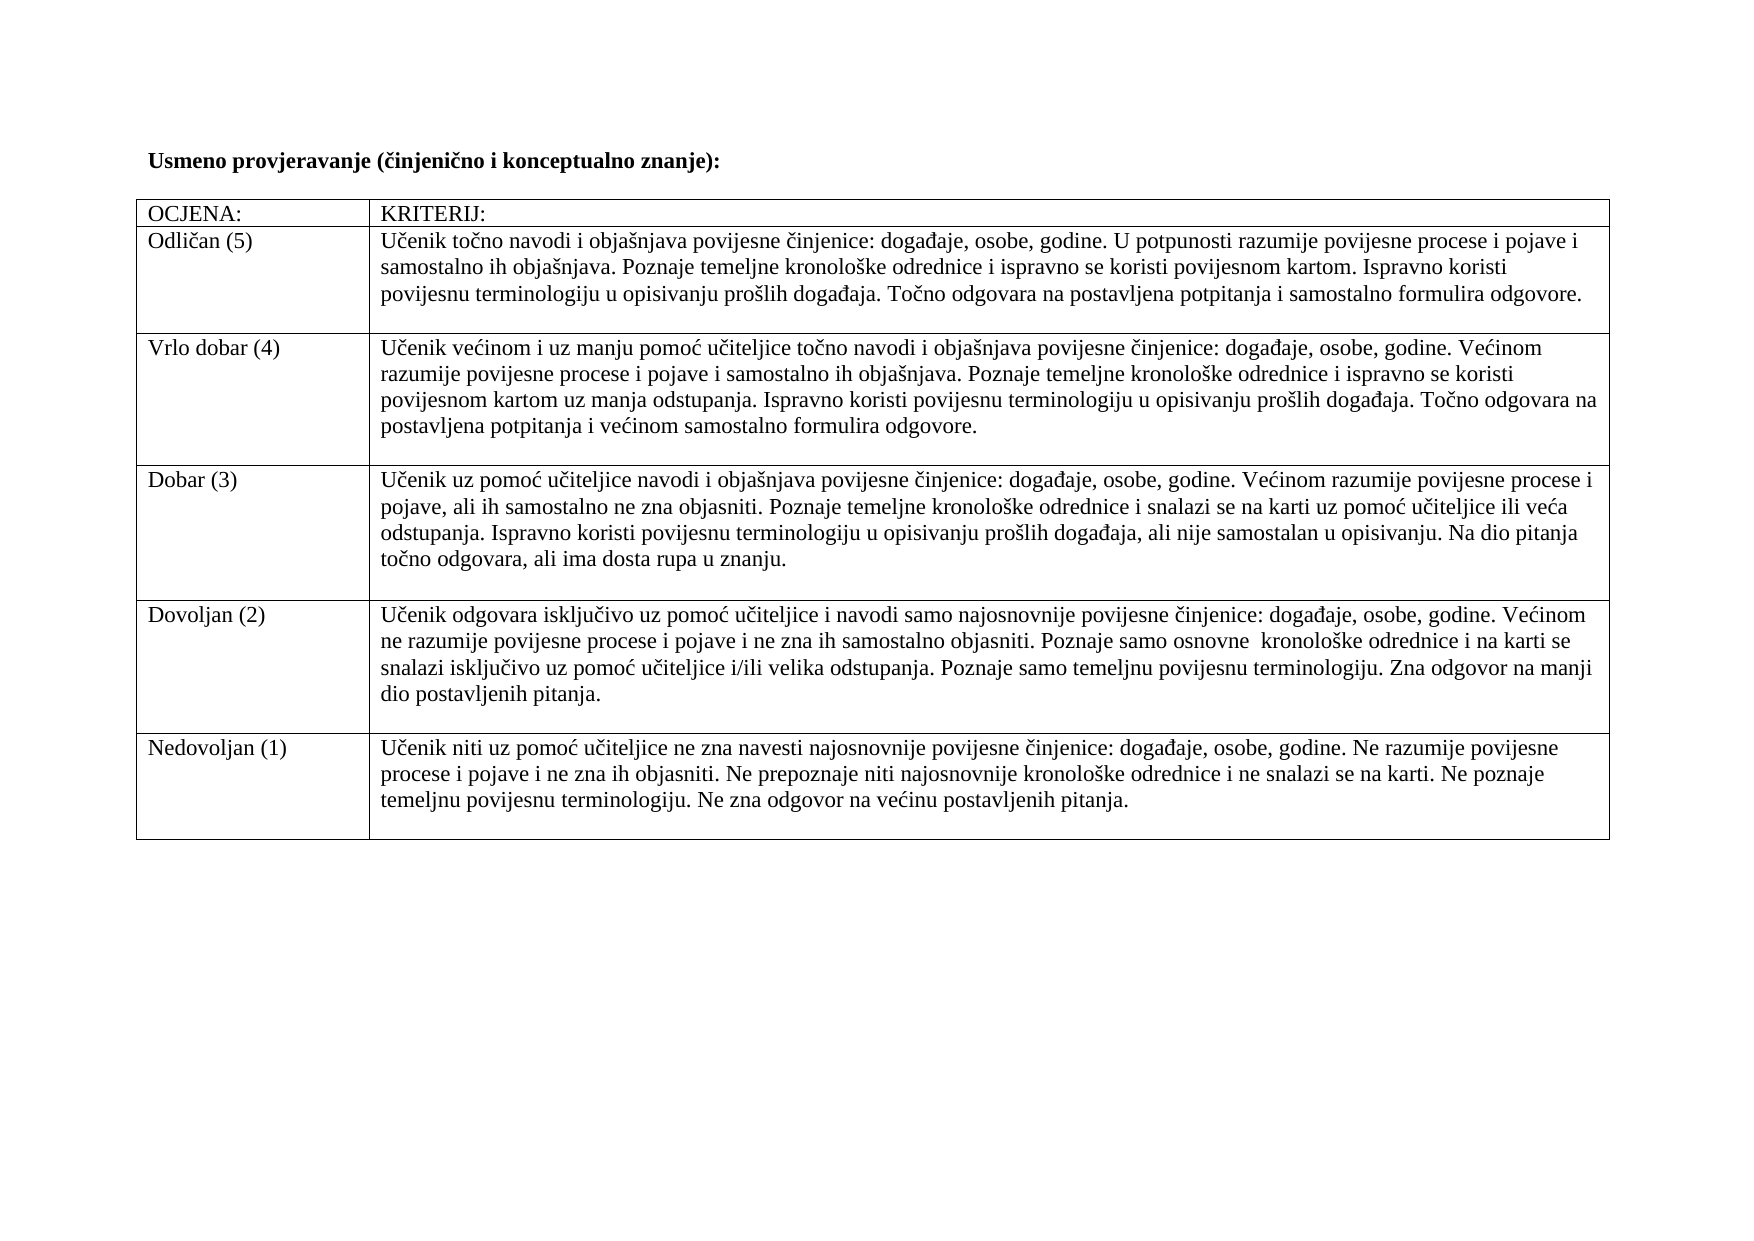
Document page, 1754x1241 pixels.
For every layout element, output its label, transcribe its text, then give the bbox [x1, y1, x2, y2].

table_header OCJENA: [137, 200, 369, 226]
table_cell Učenik niti uz pomoć učiteljice ne zna navesti najosnovnije povijesne činjenice: događaje, osobe, godine. Ne razumije povijesne procese i pojave i ne zna ih objasniti. Ne prepoznaje niti najosnovnije kronološke odrednice i ne snalazi se na karti. Ne poznaje temeljnu povijesnu terminologiju. Ne zna odgovor na većinu postavljenih pitanja. [370, 734, 1609, 839]
text Usmeno provjeravanje (činjenično i konceptualno znanje): [148, 148, 1606, 174]
table_cell Učenik uz pomoć učiteljice navodi i objašnjava povijesne činjenice: događaje, osobe, godine. Većinom razumije povijesne procese i pojave, ali ih samostalno ne zna objasniti. Poznaje temeljne kronološke odrednice i snalazi se na karti uz pomoć učiteljice ili veća odstupanja. Ispravno koristi povijesnu terminologiju u opisivanju prošlih događaja, ali nije samostalan u opisivanju. Na dio pitanja točno odgovara, ali ima dosta rupa u znanju. [370, 466, 1609, 600]
table_cell Učenik točno navodi i objašnjava povijesne činjenice: događaje, osobe, godine. U potpunosti razumije povijesne procese i pojave i samostalno ih objašnjava. Poznaje temeljne kronološke odrednice i ispravno se koristi povijesnom kartom. Ispravno koristi povijesnu terminologiju u opisivanju prošlih događaja. Točno odgovara na postavljena potpitanja i samostalno formulira odgovore. [370, 227, 1609, 332]
table_header KRITERIJ: [370, 200, 1609, 226]
table_cell Učenik odgovara isključivo uz pomoć učiteljice i navodi samo najosnovnije povijesne činjenice: događaje, osobe, godine. Većinom ne razumije povijesne procese i pojave i ne zna ih samostalno objasniti. Poznaje samo osnovne kronološke odrednice i na karti se snalazi isključivo uz pomoć učiteljice i/ili velika odstupanja. Poznaje samo temeljnu povijesnu terminologiju. Zna odgovor na manji dio postavljenih pitanja. [370, 601, 1609, 733]
table_cell Učenik većinom i uz manju pomoć učiteljice točno navodi i objašnjava povijesne činjenice: događaje, osobe, godine. Većinom razumije povijesne procese i pojave i samostalno ih objašnjava. Poznaje temeljne kronološke odrednice i ispravno se koristi povijesnom kartom uz manja odstupanja. Ispravno koristi povijesnu terminologiju u opisivanju prošlih događaja. Točno odgovara na postavljena potpitanja i većinom samostalno formulira odgovore. [370, 334, 1609, 465]
table_cell Nedovoljan (1) [137, 734, 369, 839]
table_cell Vrlo dobar (4) [137, 334, 369, 465]
table_cell Dobar (3) [137, 466, 369, 600]
table_cell Dovoljan (2) [137, 601, 369, 733]
table_cell Odličan (5) [137, 227, 369, 332]
